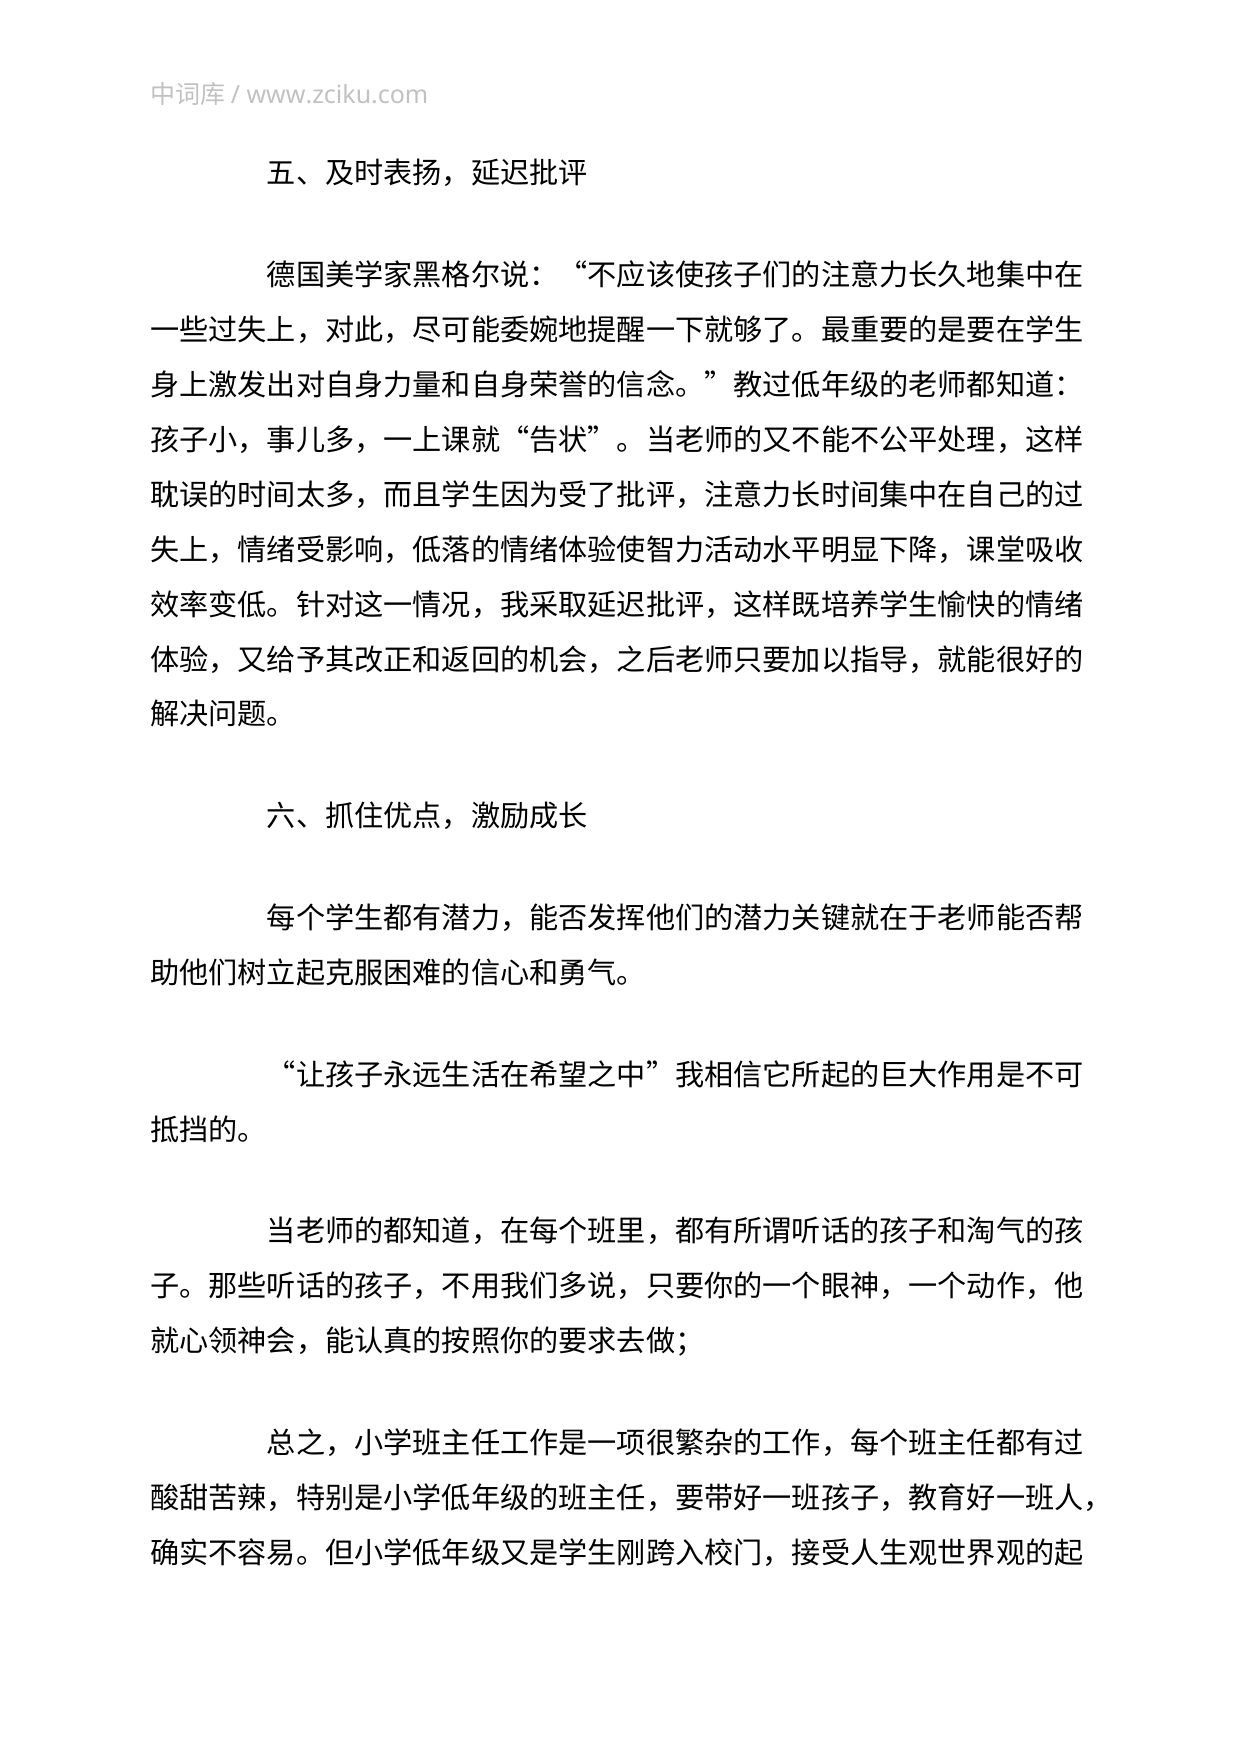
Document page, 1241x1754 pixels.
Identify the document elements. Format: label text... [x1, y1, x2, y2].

text “让孩子永远生活在希望之中”我相信它所起的巨大作用是不可抵挡的。 [150, 1051, 1090, 1148]
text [150, 1419, 1090, 1571]
text 五、及时表扬，延迟批评 [150, 150, 1090, 192]
text 六、抓住优点，激励成长 [150, 793, 1090, 835]
text 每个学生都有潜力，能否发挥他们的潜力关键就在于老师能否帮助他们树立起克服困难的信心和勇气。 [150, 894, 1090, 992]
text 当老师的都知道，在每个班里，都有所谓听话的孩子和淘气的孩子。那些听话的孩子，不用我们多说，只要你的一个眼神，一个动作，他就心领神会，能认真的按照你的要求去做； [150, 1208, 1090, 1360]
text 德国美学家黑格尔说：“不应该使孩子们的注意力长久地集中在一些过失上，对此，尽可能委婉地提醒一下就够了。最重要的是要在学生身上激发出对自身力量和自身荣誉的信念。”教过低年级的老师都知道：孩子小，事儿多，一上课就“告状”。当老师的又不能不公平处理，这样耽误的时间太多，而且学生因为受了批评，注意力长时间集中在自己的过失上，情绪受影响，低落的情绪体验使智力活动水平明显下降，课堂吸收效率变低。针对这一情况，我采取延迟批评，这样既培养学生愉快的情绪体验，又给予其改正和返回的机会，之后老师只要加以指导，就能很好的解决问题。 [150, 252, 1090, 733]
